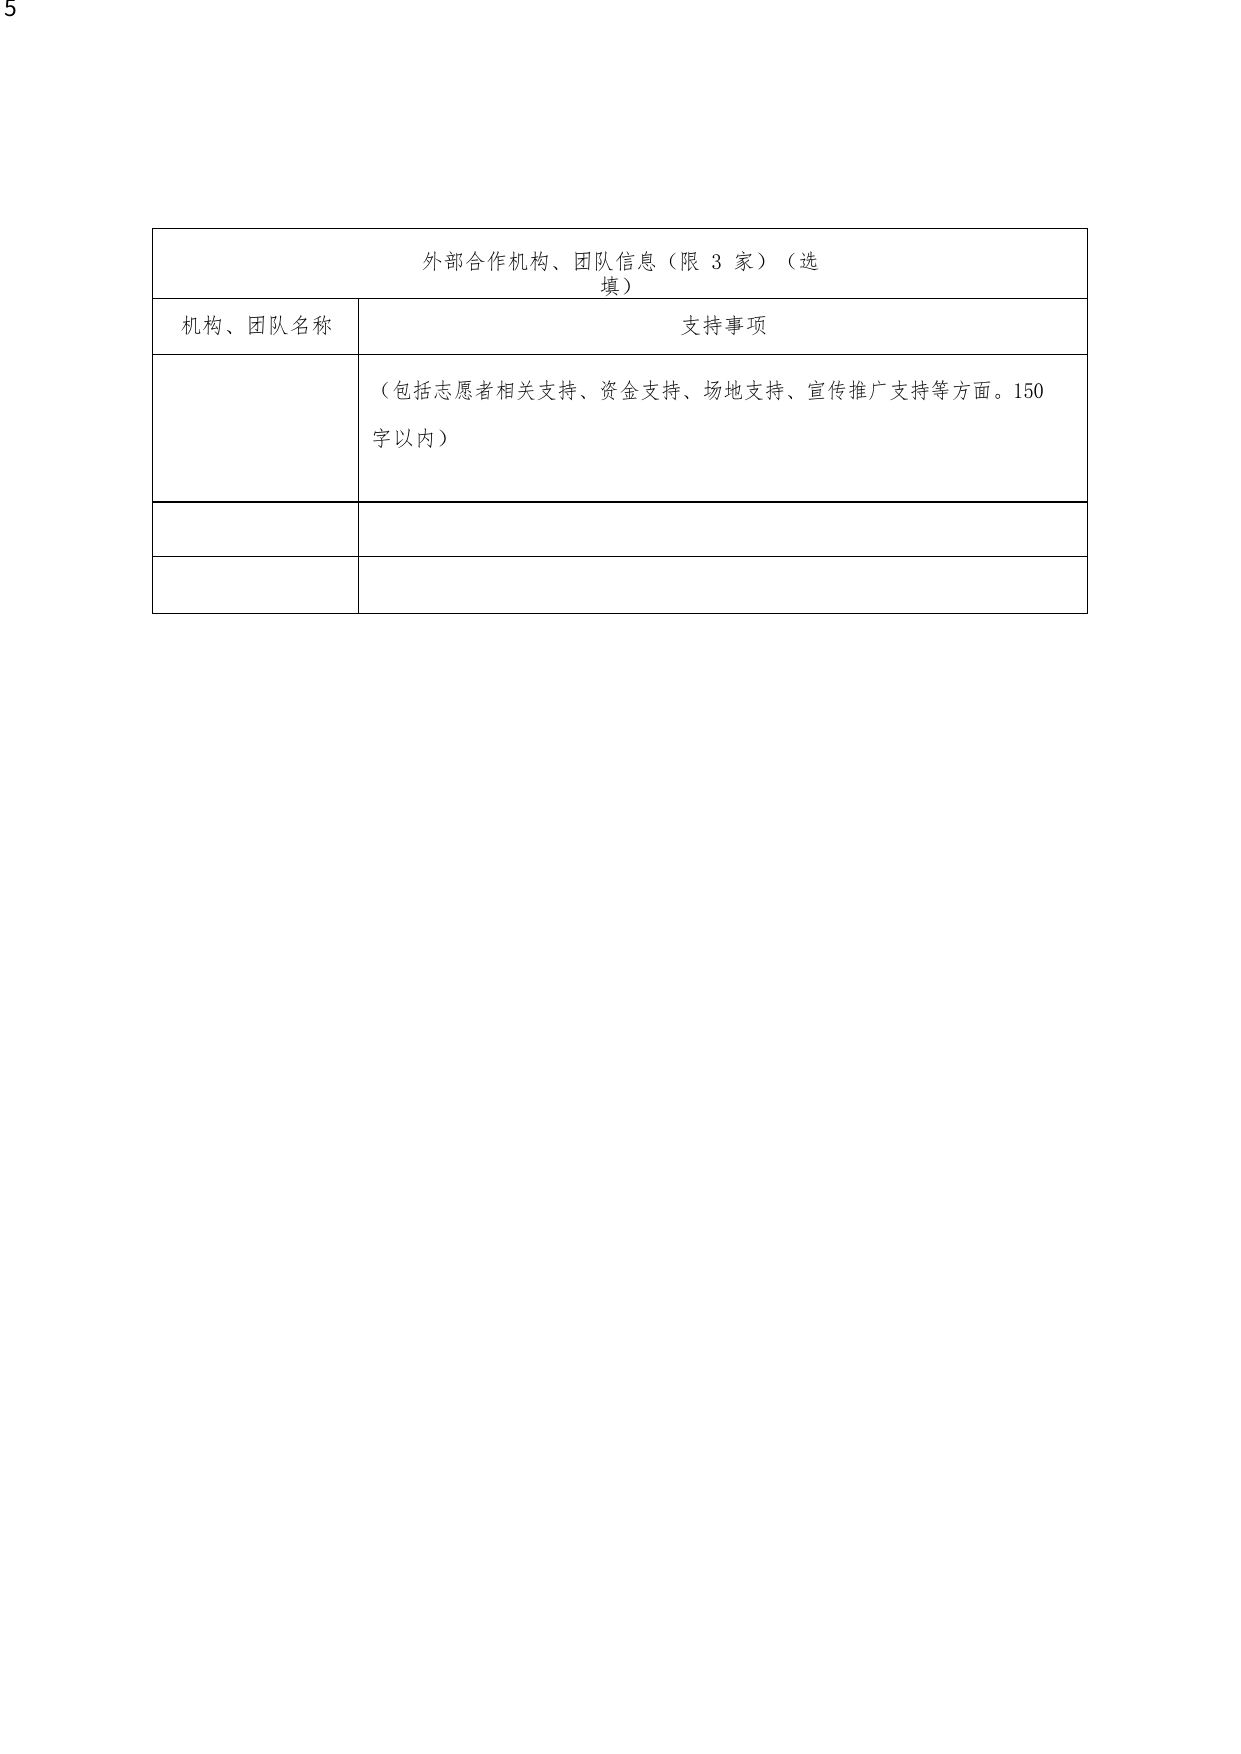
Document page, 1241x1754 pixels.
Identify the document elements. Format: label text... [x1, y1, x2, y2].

table_cell 支持事项 [359, 299, 1087, 354]
table_header 外部合作机构、团队信息（限 3 家）（选填） [153, 229, 1087, 297]
table_cell （包括志愿者相关支持、资金支持、场地支持、宣传推广支持等方面。150 字以内） [359, 355, 1087, 501]
table_cell [153, 557, 358, 613]
table_cell [359, 557, 1087, 613]
table_cell [359, 503, 1087, 556]
table_cell 机构、团队名称 [153, 299, 358, 354]
table_cell [153, 503, 358, 556]
table_cell [153, 355, 358, 501]
